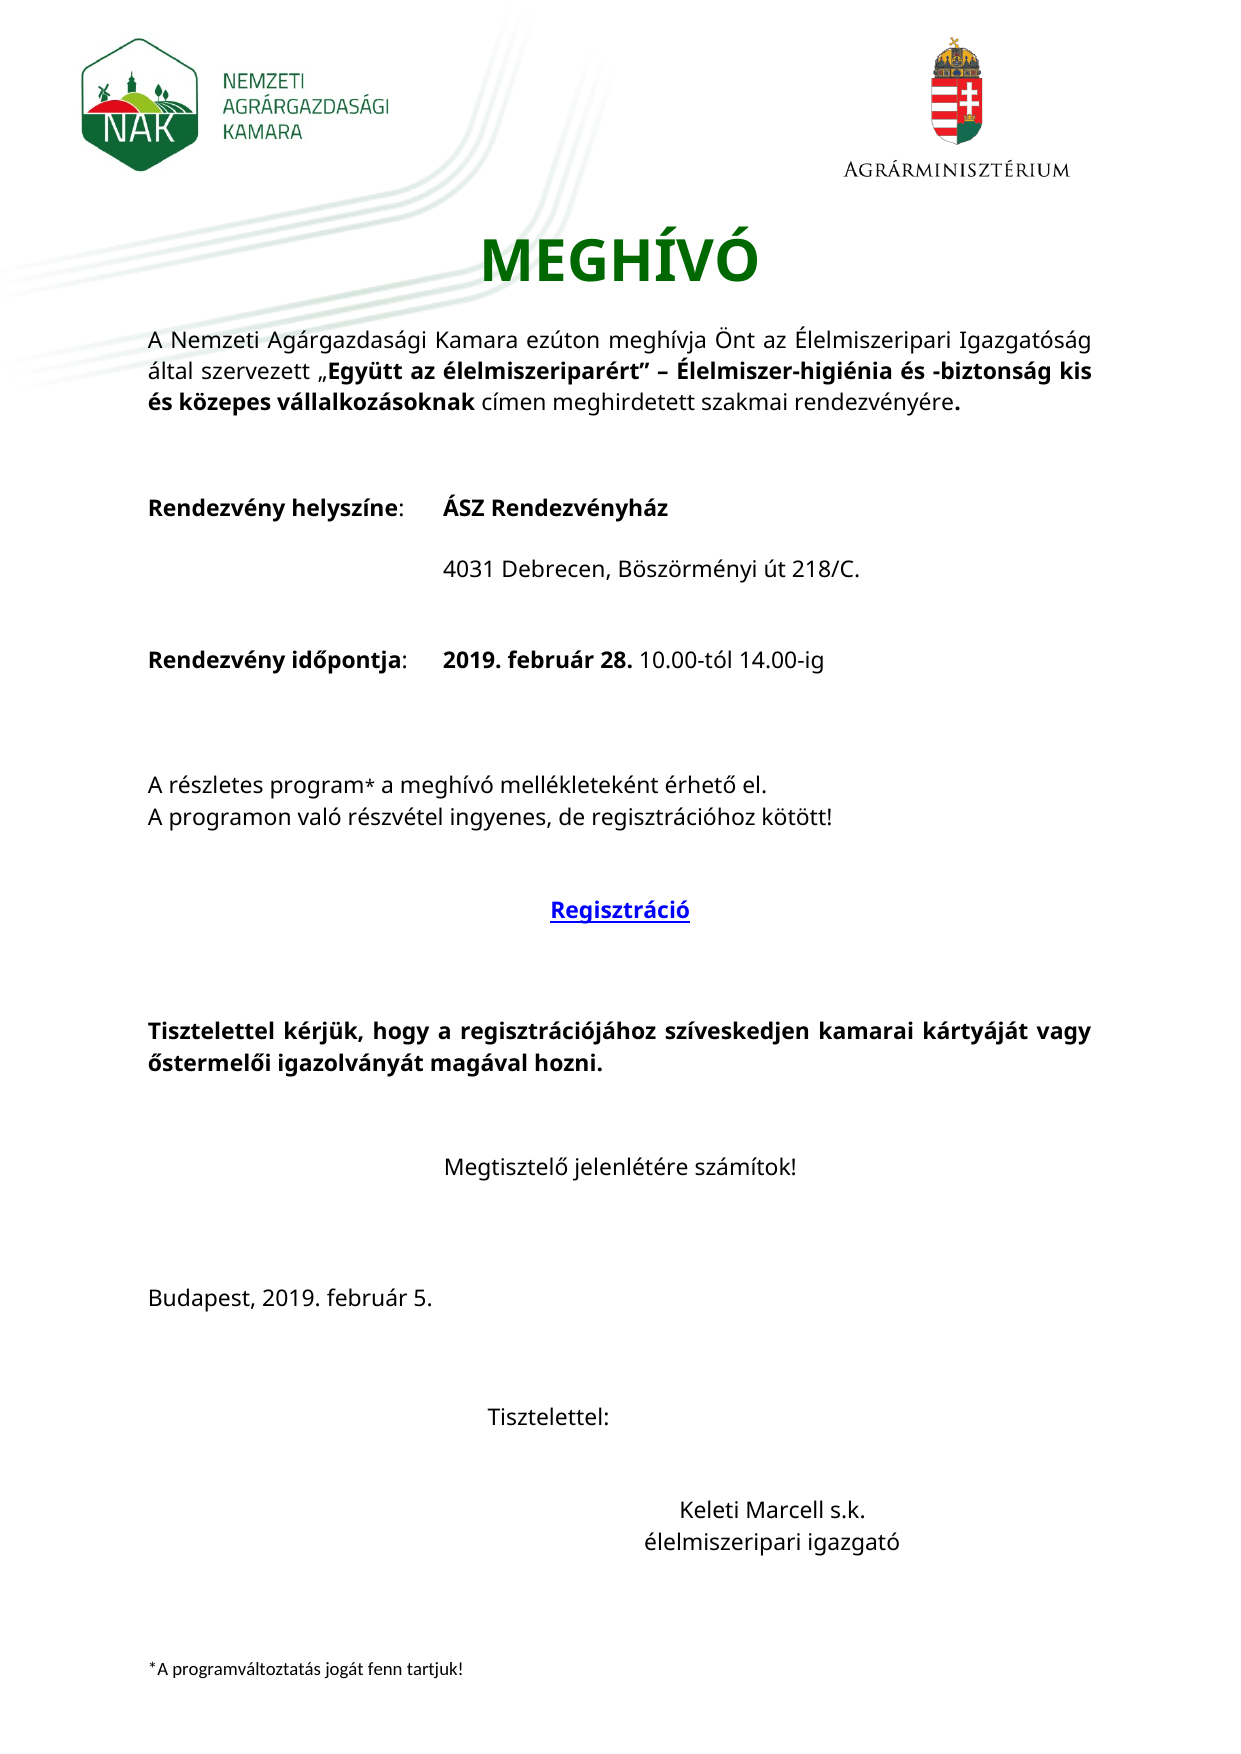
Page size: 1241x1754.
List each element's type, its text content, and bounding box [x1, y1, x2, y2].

picture [0, 0, 648, 405]
text Rendezvény időpontja: 2019. február 28. 10.00-tól 14.00-ig [148, 644, 1093, 676]
text A részletes program* a meghívó mellékleteként érhető el. [148, 769, 1093, 801]
text A programon való részvétel ingyenes, de regisztrációhoz kötött! [148, 801, 1093, 832]
text A Nemzeti Agárgazdasági Kamara ezúton meghívja Önt az Élelmiszeripari Igazgatóság által szervezett „Együtt az élelmiszeriparért” – Élelmiszer-higiénia és -biztonság kis és közepes vállalkozásoknak címen meghirdetett szakmai rendezvényére. [148, 324, 1093, 417]
text Megtisztelő jelenlétére számítok! [148, 1151, 1093, 1182]
text Budapest, 2019. február 5. [148, 1282, 1093, 1313]
picture [820, 12, 1093, 207]
text Meghívó [148, 219, 1093, 298]
text Keleti Marcell s.k. [148, 1494, 1093, 1526]
text élelmiszeripari igazgató [148, 1526, 1093, 1557]
text 4031 Debrecen, Böszörményi út 218/C. [148, 553, 1093, 584]
text Regisztráció [148, 894, 1093, 926]
text Rendezvény helyszíne: ÁSZ Rendezvényház [148, 492, 1093, 524]
text Tisztelettel kérjük, hogy a regisztrációjához szíveskedjen kamarai kártyáját vagy őstermelői igazolványát magával hozni. [148, 1015, 1093, 1078]
text Tisztelettel: [148, 1401, 1093, 1432]
